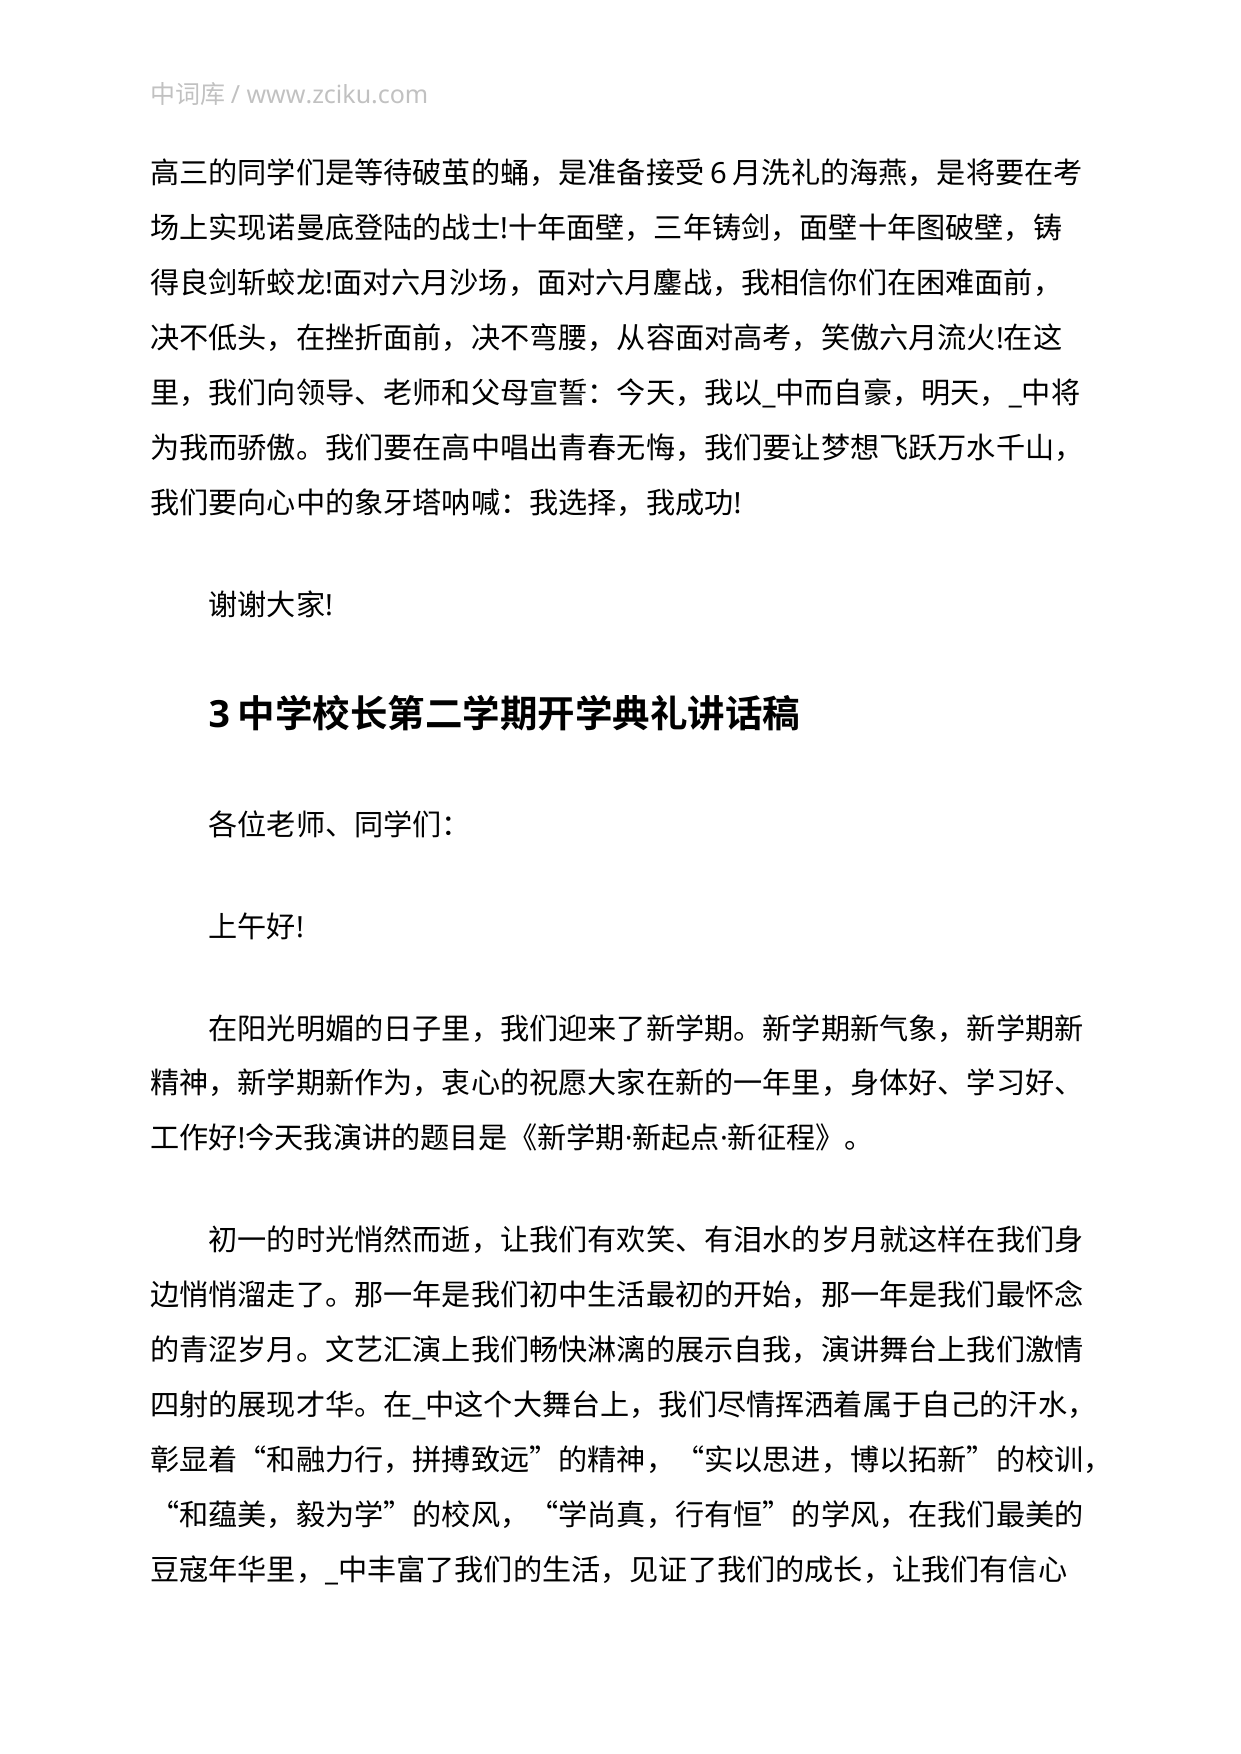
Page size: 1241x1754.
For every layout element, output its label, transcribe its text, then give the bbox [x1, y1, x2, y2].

text 各位老师、同学们： [150, 801, 1090, 844]
text 3中学校长第二学期开学典礼讲话稿 [150, 684, 1090, 738]
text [150, 150, 1090, 522]
text 在阳光明媚的日子里，我们迎来了新学期。新学期新气象，新学期新精神，新学期新作为，衷心的祝愿大家在新的一年里，身体好、学习好、工作好!今天我演讲的题目是《新学期·新起点·新征程》。 [150, 1005, 1090, 1157]
text 上午好! [150, 903, 1090, 946]
text 谢谢大家! [150, 582, 1090, 624]
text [150, 1217, 1090, 1589]
